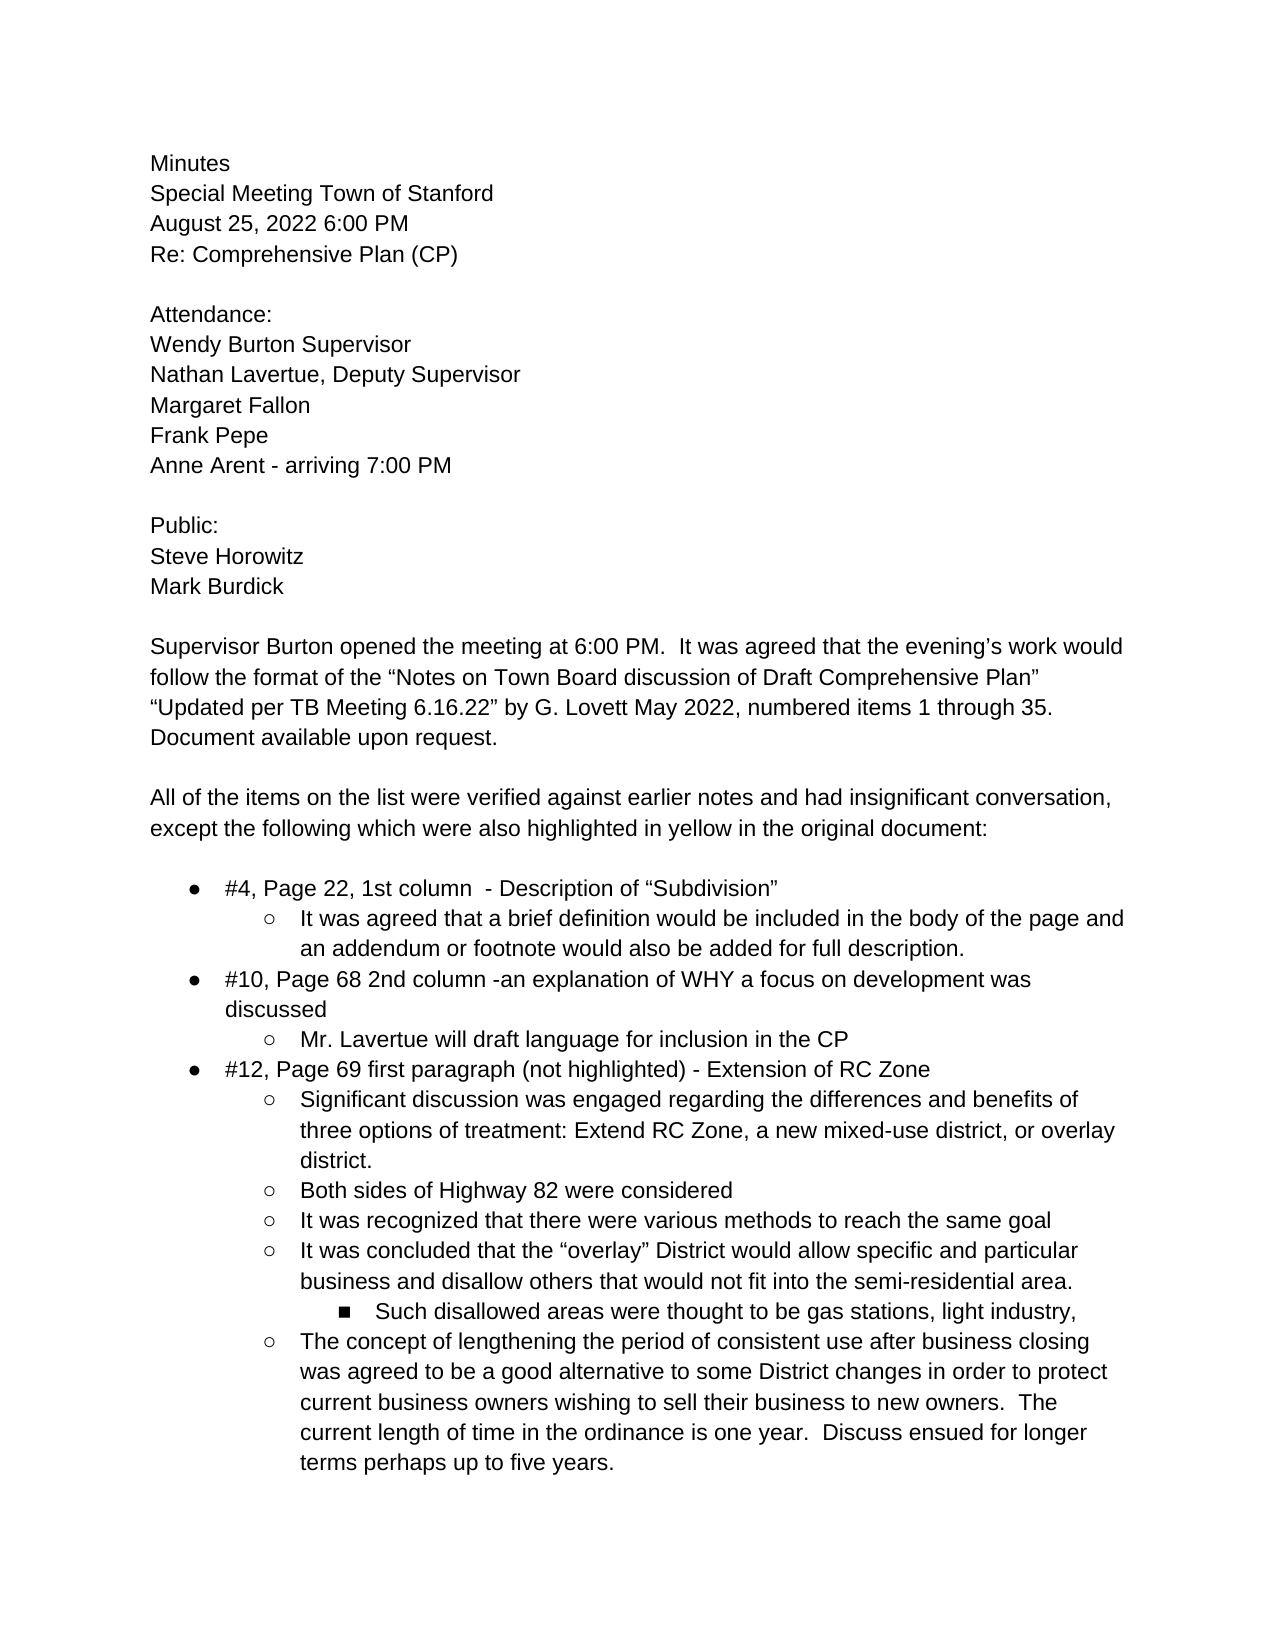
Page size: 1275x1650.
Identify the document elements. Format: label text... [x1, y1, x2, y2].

text All of the items on the list were verified against earlier notes and had insignificant conversation, except the following which were also highlighted in yellow in the original document: [150, 784, 1125, 841]
text Steve Horowitz [150, 543, 1125, 569]
list Such disallowed areas were thought to be gas stations, light industry, [337, 1298, 1125, 1324]
list Mr. Lavertue will draft language for inclusion in the CP [262, 1026, 1125, 1052]
list It was recognized that there were various methods to reach the same goal [262, 1207, 1125, 1234]
text Nathan Lavertue, Deputy Supervisor [150, 361, 1125, 388]
text Supervisor Burton opened the meeting at 6:00 PM. It was agreed that the evening’s work would follow the format of the “Notes on Town Board discussion of Draft Comprehensive Plan” “Updated per TB Meeting 6.16.22” by G. Lovett May 2022, numbered items 1 through 35. Document available upon request. [150, 633, 1125, 750]
list Significant discussion was engaged regarding the differences and benefits of three options of treatment: Extend RC Zone, a new mixed-use district, or overlay district. [262, 1086, 1125, 1173]
list #12, Page 69 first paragraph (not highlighted) - Extension of RC Zone [187, 1056, 1125, 1083]
text Frank Pepe [150, 422, 1125, 448]
text Wendy Burton Supervisor [150, 331, 1125, 358]
list The concept of lengthening the period of consistent use after business closing was agreed to be a good alternative to some District changes in order to protect current business owners wishing to sell their business to new owners. The current length of time in the ordinance is one year. Discuss ensued for longer terms perhaps up to five years. [262, 1328, 1125, 1475]
list It was concluded that the “overlay” District would allow specific and particular business and disallow others that would not fit into the semi-residential area. [262, 1237, 1125, 1294]
list #10, Page 68 2nd column -an explanation of WHY a focus on development was discussed [187, 966, 1125, 1022]
list It was agreed that a brief definition would be included in the body of the page and an addendum or footnote would also be added for full description. [262, 905, 1125, 962]
text Minutes [150, 150, 1125, 176]
list #4, Page 22, 1st column - Description of “Subdivision” [187, 875, 1125, 901]
text Re: Comprehensive Plan (CP) [150, 241, 1125, 267]
list Both sides of Highway 82 were considered [262, 1177, 1125, 1203]
text Attendance: [150, 301, 1125, 327]
text Public: [150, 512, 1125, 539]
text August 25, 2022 6:00 PM [150, 210, 1125, 237]
text Anne Arent - arriving 7:00 PM [150, 452, 1125, 478]
text Mark Burdick [150, 573, 1125, 599]
text Margaret Fallon [150, 392, 1125, 418]
text Special Meeting Town of Stanford [150, 180, 1125, 207]
